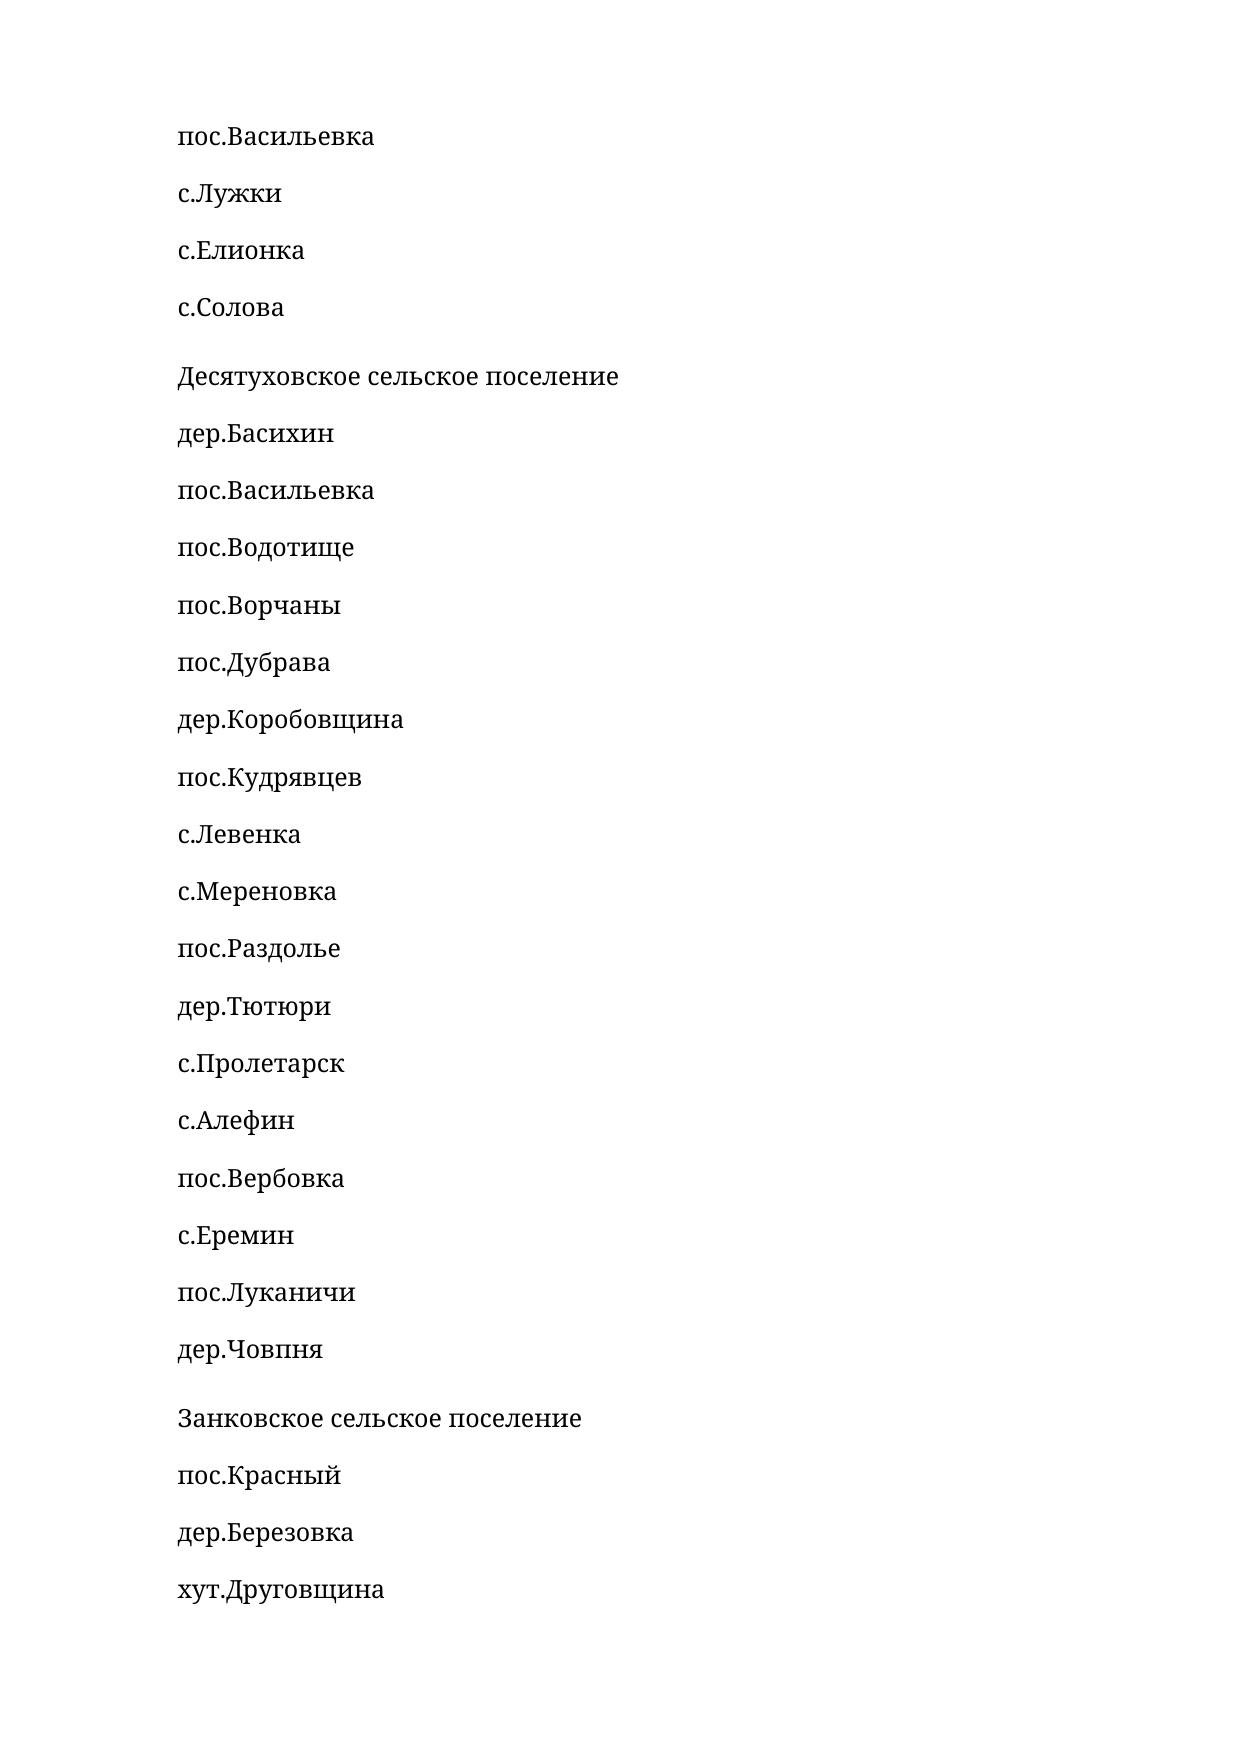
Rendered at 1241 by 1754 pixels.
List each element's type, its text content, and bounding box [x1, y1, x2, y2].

text дер.Коробовщина [177, 702, 1152, 736]
text с.Мереновка [177, 874, 1152, 908]
text пос.Раздолье [177, 931, 1152, 965]
text с.Левенка [177, 816, 1152, 851]
text пос.Красный [177, 1457, 1152, 1492]
text с.Алефин [177, 1103, 1152, 1137]
text дер.Човпня Занковское сельское поселение [177, 1332, 1152, 1434]
text с.Лужки [177, 175, 1152, 209]
text дер.Березовка [177, 1515, 1152, 1549]
text с.Солова Десятуховское сельское поселение [177, 290, 1152, 392]
text пос.Васильевка [177, 473, 1152, 507]
text пос.Водотище [177, 530, 1152, 564]
text пос.Дубрава [177, 644, 1152, 679]
text дер.Басихин [177, 415, 1152, 449]
text с.Пролетарск [177, 1046, 1152, 1080]
text пос.Кудрявцев [177, 759, 1152, 793]
text дер.Тютюри [177, 988, 1152, 1022]
text хут.Друговщина [177, 1572, 1152, 1606]
text пос.Вербовка [177, 1160, 1152, 1194]
text с.Елионка [177, 233, 1152, 267]
text пос.Луканичи [177, 1275, 1152, 1309]
text пос.Ворчаны [177, 587, 1152, 621]
text с.Еремин [177, 1217, 1152, 1252]
text пос.Васильевка [177, 118, 1152, 152]
